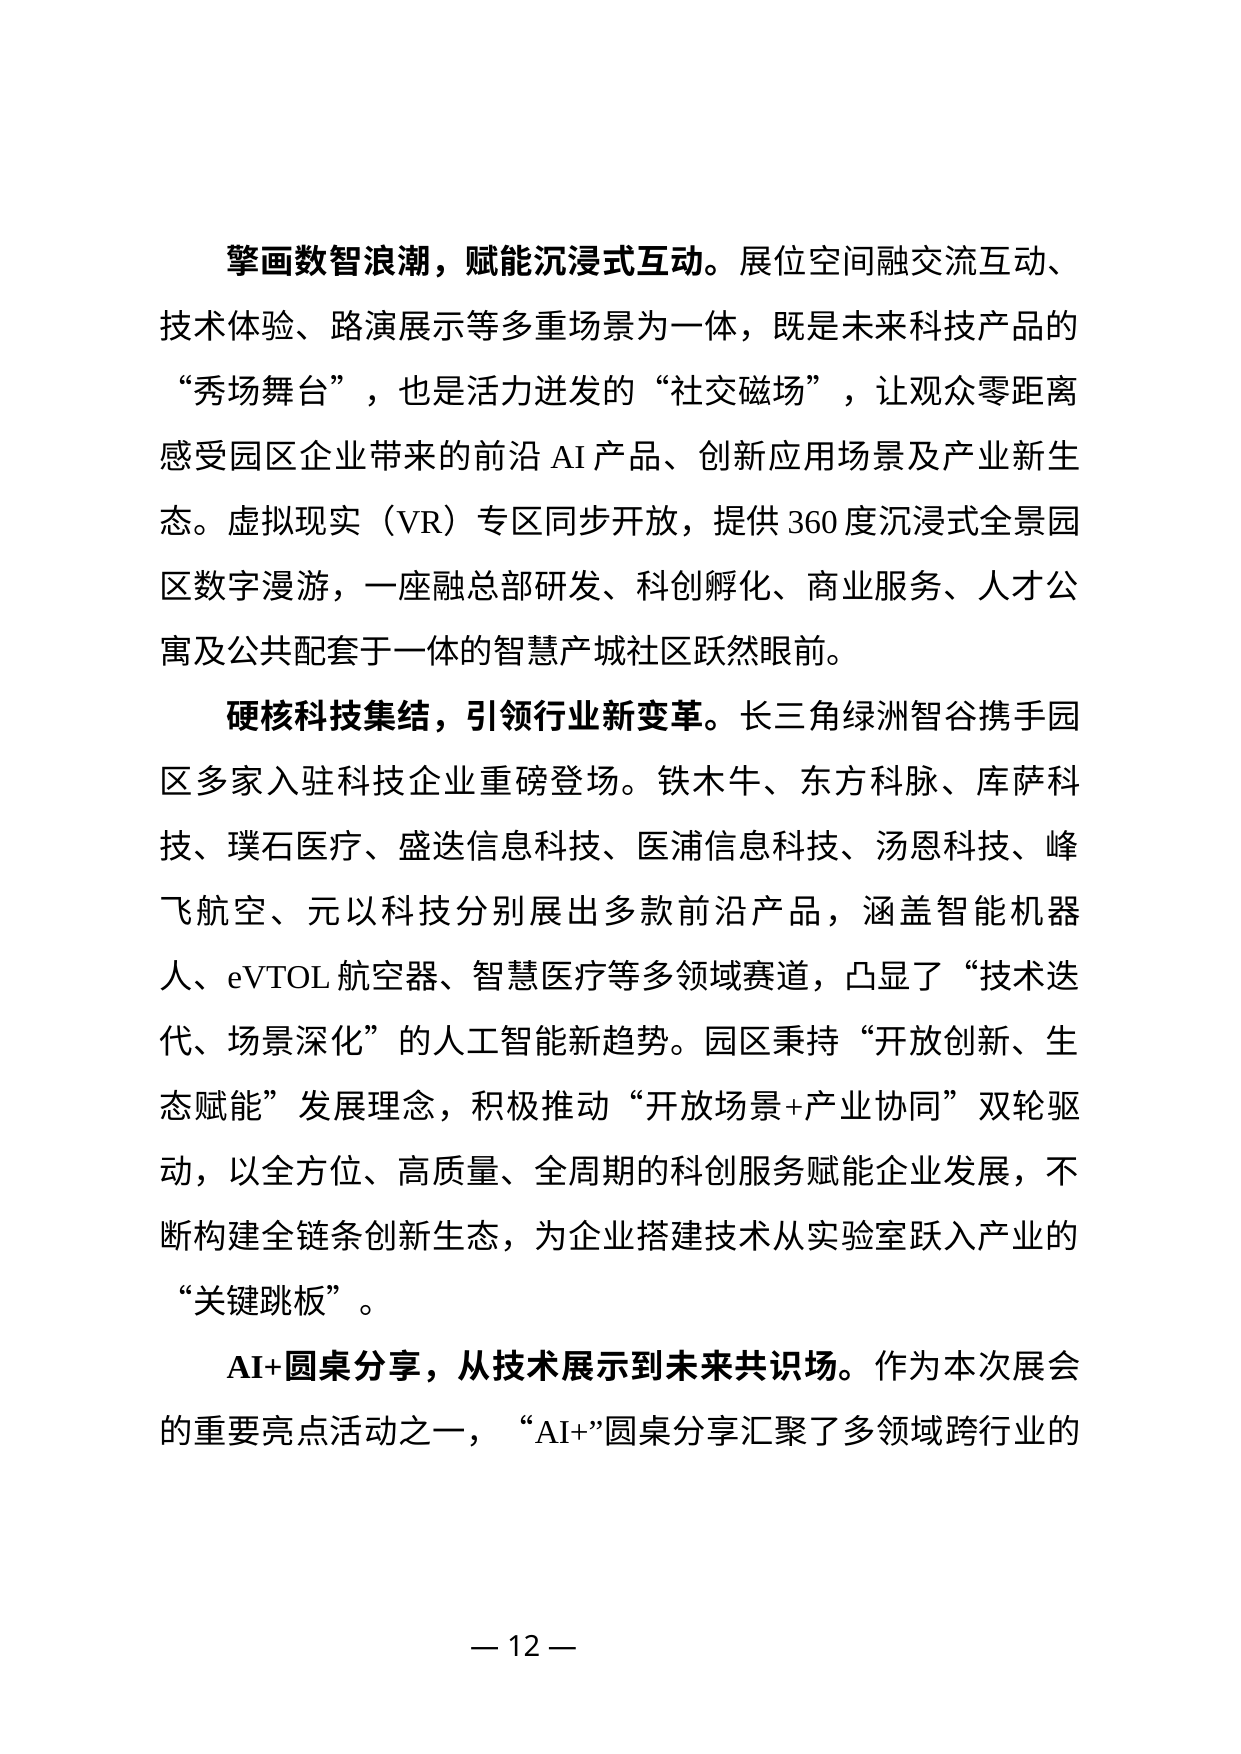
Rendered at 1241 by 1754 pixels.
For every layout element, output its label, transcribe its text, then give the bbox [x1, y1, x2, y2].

text 硬核科技集结，引领行业新变革。长三角绿洲智谷携手园区多家入驻科技企业重磅登场。铁木牛、东方科脉、库萨科技、璞石医疗、盛迭信息科技、医浦信息科技、汤恩科技、峰飞航空、元以科技分别展出多款前沿产品，涵盖智能机器人、eVTOL航空器、智慧医疗等多领域赛道，凸显了“技术迭代、场景深化”的人工智能新趋势。园区秉持“开放创新、生态赋能”发展理念，积极推动“开放场景+产业协同”双轮驱动，以全方位、高质量、全周期的科创服务赋能企业发展，不断构建全链条创新生态，为企业搭建技术从实验室跃入产业的“关键跳板”。 [159, 682, 1081, 1332]
text 擎画数智浪潮，赋能沉浸式互动。展位空间融交流互动、技术体验、路演展示等多重场景为一体，既是未来科技产品的“秀场舞台”，也是活力迸发的“社交磁场”，让观众零距离感受园区企业带来的前沿AI产品、创新应用场景及产业新生态。虚拟现实（VR）专区同步开放，提供360度沉浸式全景园区数字漫游，一座融总部研发、科创孵化、商业服务、人才公寓及公共配套于一体的智慧产城社区跃然眼前。 [159, 227, 1081, 682]
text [159, 1332, 1081, 1462]
